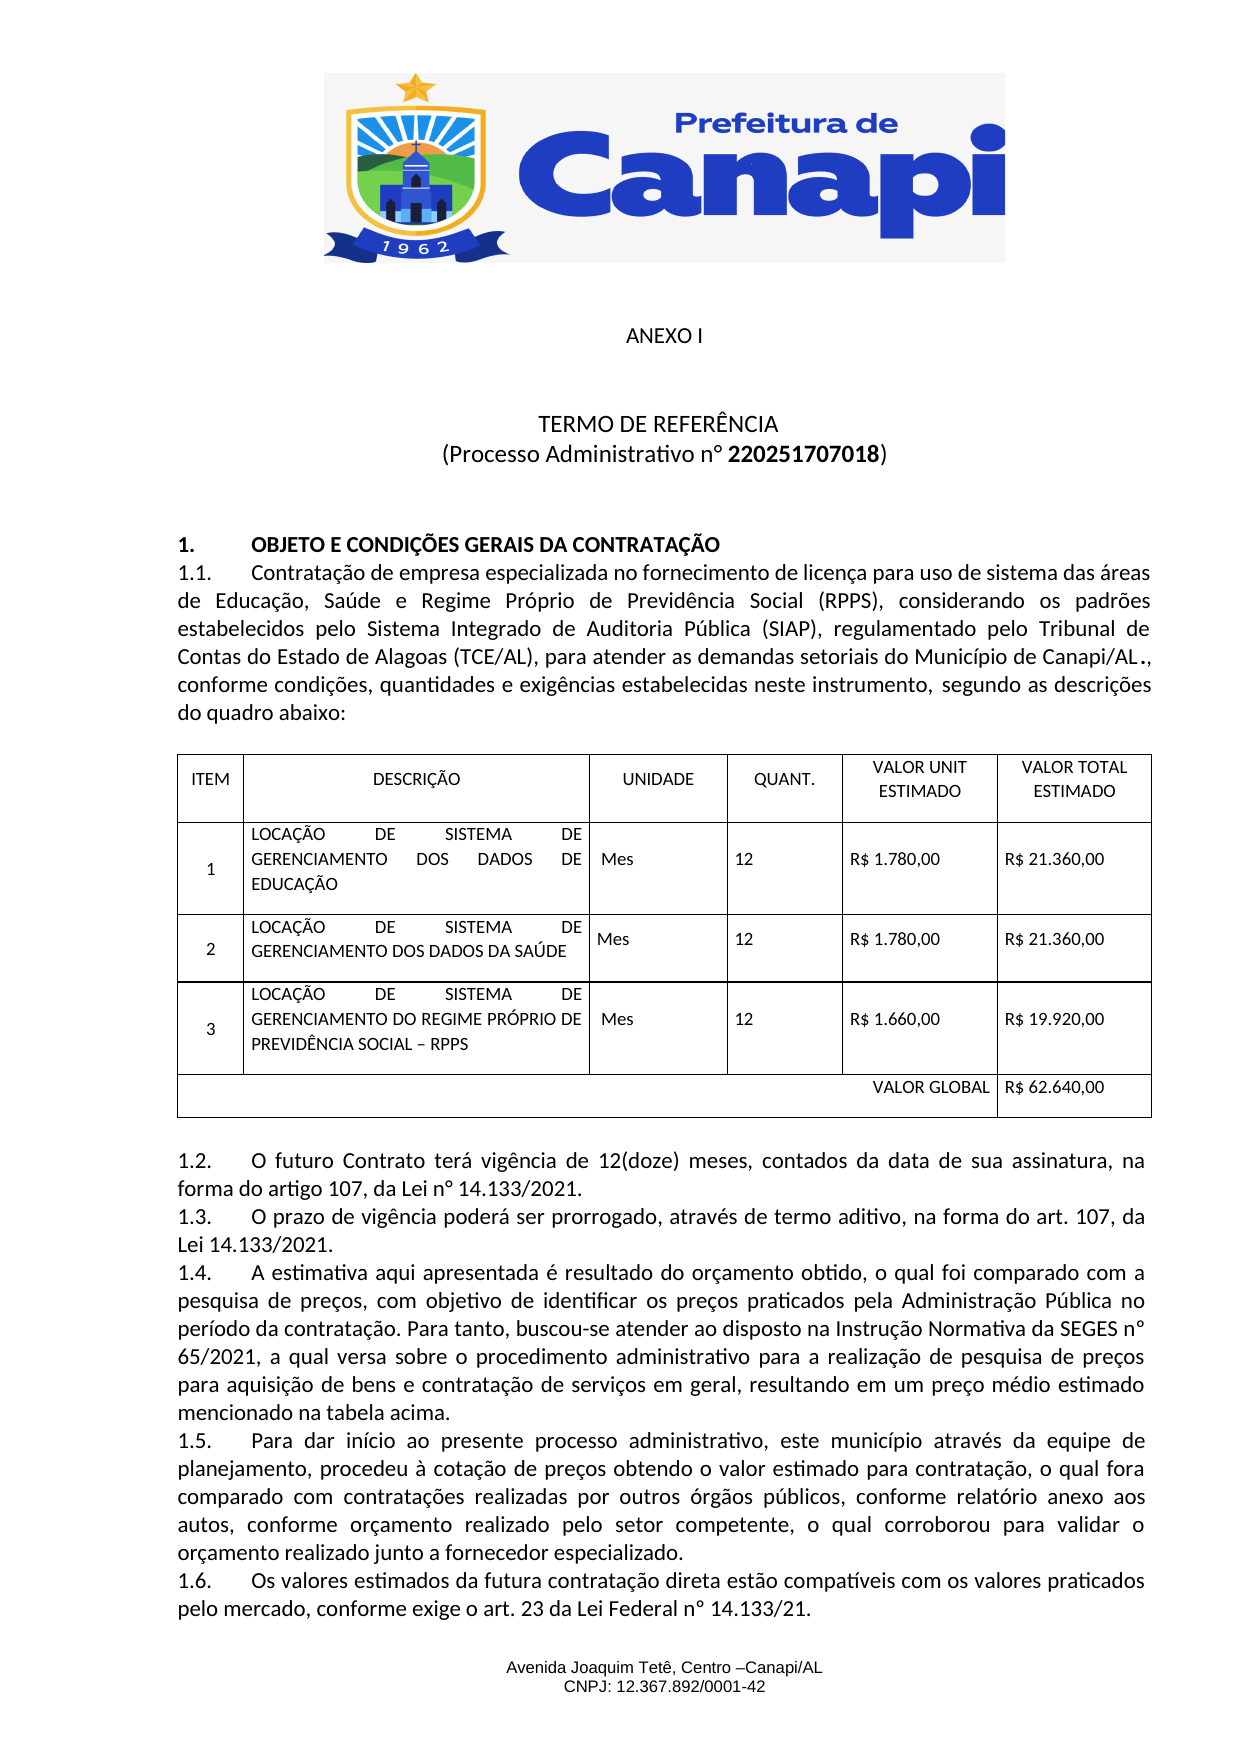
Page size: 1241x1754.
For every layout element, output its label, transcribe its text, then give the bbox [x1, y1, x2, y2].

table_header UNIDADE [590, 755, 727, 822]
table_header VALOR UNIT ESTIMADO [843, 755, 997, 822]
list O futuro Contrato terá vigência de 12(doze) meses, contados da data de sua assinatura, na forma do artigo 107, da Lei n° 14.133/2021. [177, 1146, 1147, 1202]
table_cell R$ 62.640,00 [998, 1075, 1151, 1117]
text (Processo Administrativo n° 220251707018) [177, 438, 1152, 469]
table_cell 12 [728, 823, 842, 914]
table_cell R$ 1.660,00 [843, 983, 997, 1074]
table_cell VALOR GLOBAL [178, 1075, 997, 1117]
table_cell R$ 1.780,00 [843, 823, 997, 914]
table_cell R$ 19.920,00 [998, 983, 1151, 1074]
table_cell Mes [590, 915, 727, 981]
table_header VALOR TOTAL ESTIMADO [998, 755, 1151, 822]
table_cell 12 [728, 983, 842, 1074]
table_cell 12 [728, 915, 842, 981]
table_cell LOCAÇÃO DE SISTEMA DE GERENCIAMENTO DOS DADOS DA SAÚDE [244, 915, 589, 981]
table_cell Mes [590, 823, 727, 914]
table_cell LOCAÇÃO DE SISTEMA DE GERENCIAMENTO DO REGIME PRÓPRIO DE PREVIDÊNCIA SOCIAL – RPPS [244, 983, 589, 1074]
list Para dar início ao presente processo administrativo, este município através da equipe de planejamento, procedeu à cotação de preços obtendo o valor estimado para contratação, o qual fora comparado com contratações realizadas por outros órgãos públicos, conforme relatório anexo aos autos, conforme orçamento realizado pelo setor competente, o qual corroborou para validar o orçamento realizado junto a fornecedor especializado. [177, 1426, 1147, 1566]
table_cell R$ 1.780,00 [843, 915, 997, 981]
table_cell 1 [178, 823, 243, 914]
table_cell 2 [178, 915, 243, 981]
text ANEXO I [177, 321, 1152, 349]
table_header QUANT. [728, 755, 842, 822]
table_cell R$ 21.360,00 [998, 915, 1151, 981]
list Contratação de empresa especializada no fornecimento de licença para uso de sistema das áreas de Educação, Saúde e Regime Próprio de Previdência Social (RPPS), considerando os padrões estabelecidos pelo Sistema Integrado de Auditoria Pública (SIAP), regulamentado pelo Tribunal de Contas do Estado de Alagoas (TCE/AL), para atender as demandas setoriais do Município de Canapi/AL., conforme condições, quantidades e exigências estabelecidas neste instrumento, segundo as descrições do quadro abaixo: [177, 558, 1152, 726]
picture [323, 73, 1005, 263]
table_cell Mes [590, 983, 727, 1074]
table_cell 3 [178, 983, 243, 1074]
list O prazo de vigência poderá ser prorrogado, através de termo aditivo, na forma do art. 107, da Lei 14.133/2021. [177, 1202, 1147, 1258]
list OBJETO E CONDIÇÕES GERAIS DA CONTRATAÇÃO [177, 530, 1152, 558]
table_cell R$ 21.360,00 [998, 823, 1151, 914]
list A estimativa aqui apresentada é resultado do orçamento obtido, o qual foi comparado com a pesquisa de preços, com objetivo de identificar os preços praticados pela Administração Pública no período da contratação. Para tanto, buscou-se atender ao disposto na Instrução Normativa da SEGES nº 65/2021, a qual versa sobre o procedimento administrativo para a realização de pesquisa de preços para aquisição de bens e contratação de serviços em geral, resultando em um preço médio estimado mencionado na tabela acima. [177, 1258, 1147, 1426]
list Os valores estimados da futura contratação direta estão compatíveis com os valores praticados pelo mercado, conforme exige o art. 23 da Lei Federal nº 14.133/21. [177, 1566, 1147, 1622]
table_cell LOCAÇÃO DE SISTEMA DE GERENCIAMENTO DOS DADOS DE EDUCAÇÃO [244, 823, 589, 914]
text TERMO DE REFERÊNCIA [177, 408, 1139, 438]
table_header DESCRIÇÃO [244, 755, 589, 822]
table_header ITEM [178, 755, 243, 822]
